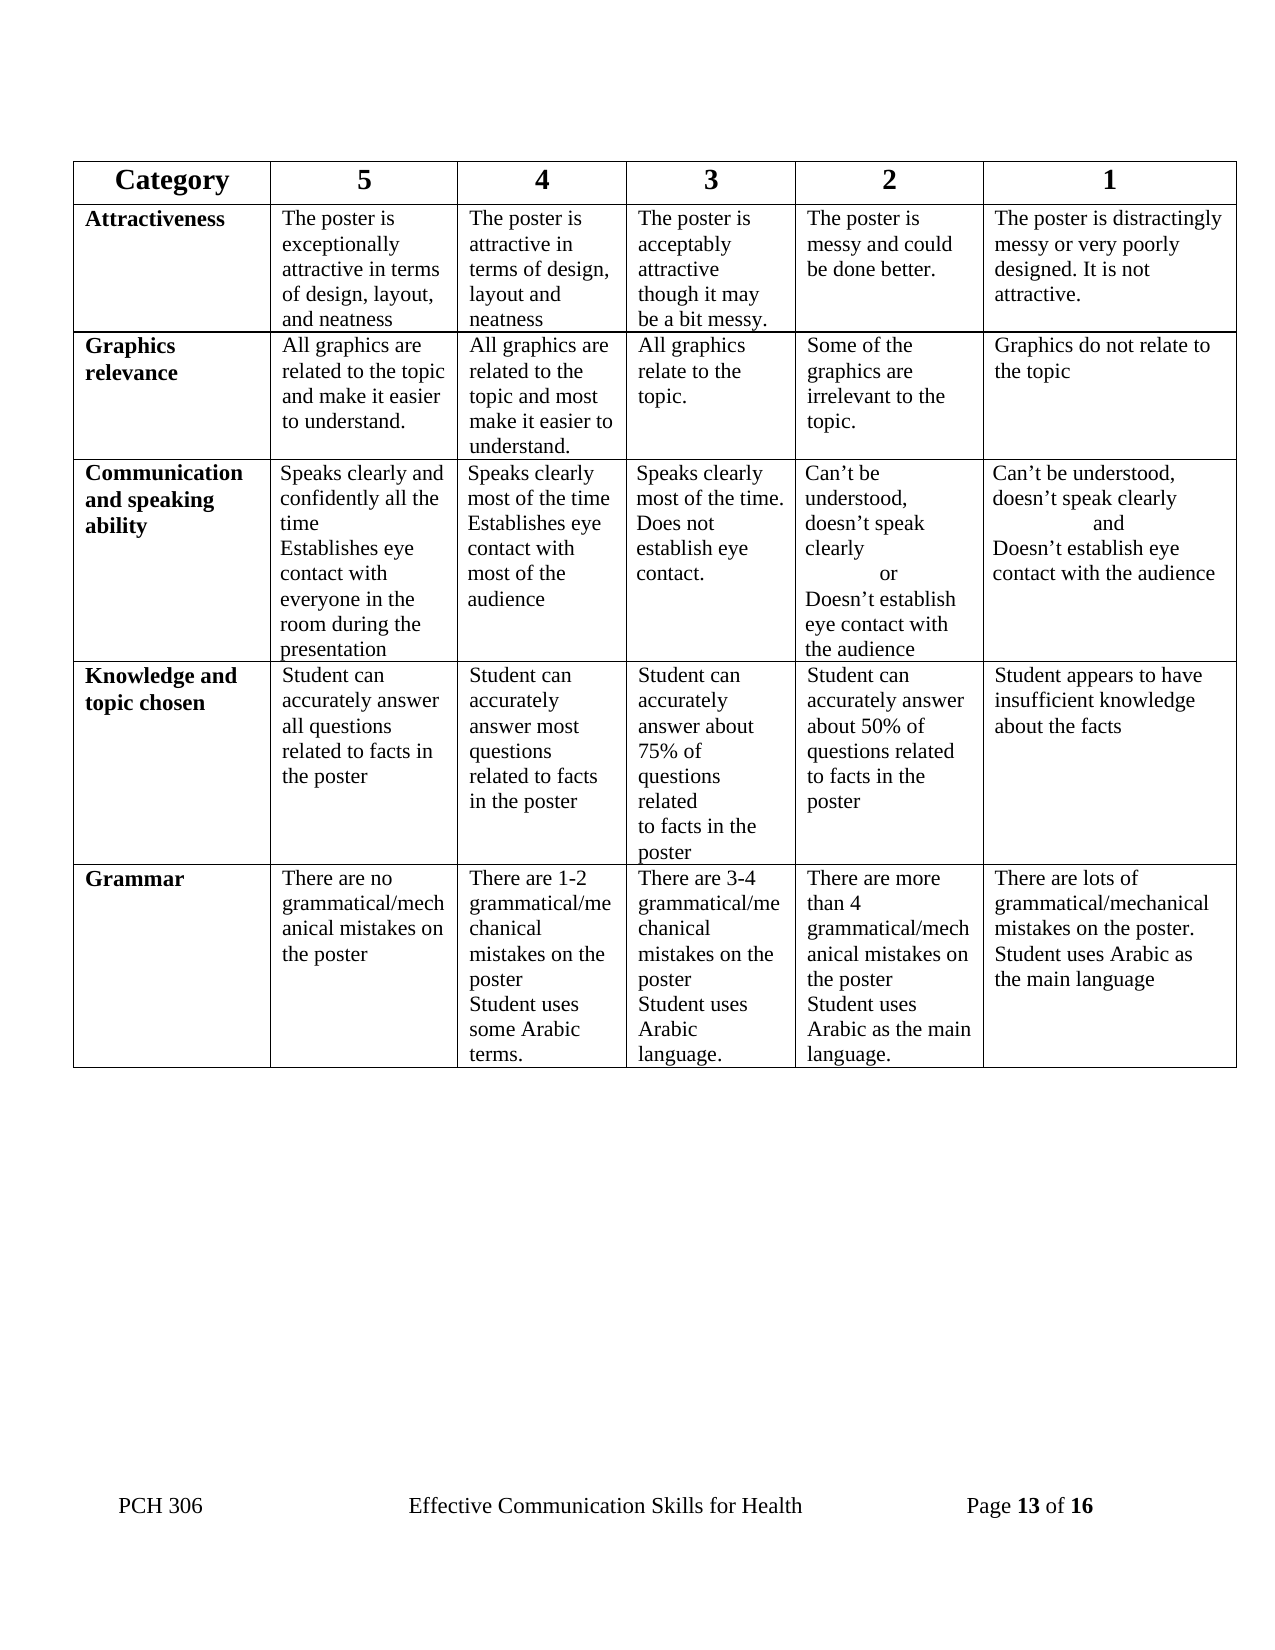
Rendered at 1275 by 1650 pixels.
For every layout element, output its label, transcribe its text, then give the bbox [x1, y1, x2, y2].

table_header 3 [627, 162, 795, 204]
table_cell Attractiveness [74, 205, 270, 331]
table_cell There are no grammatical/mechanical mistakes on the poster [271, 865, 457, 1067]
table_cell Communication and speaking ability [74, 460, 270, 661]
table_cell Graphics do not relate to the topic [984, 333, 1236, 458]
table_header 2 [796, 162, 983, 204]
table_cell There are more than 4 grammatical/mechanical mistakes on the poster Student uses Arabic as the main language. [796, 865, 983, 1067]
table_cell Speaks clearly most of the time. Does not establish eye contact. [627, 460, 795, 661]
table_cell Knowledge and topic chosen [74, 662, 270, 864]
table_cell There are lots of grammatical/mechanical mistakes on the poster. Student uses Arabic as the main language [984, 865, 1236, 1067]
table_cell All graphics are related to the topic and make it easier to understand. [271, 333, 457, 458]
table_cell There are 3-4 grammatical/mechanical mistakes on the poster Student uses Arabic language. [627, 865, 795, 1067]
table_header 5 [271, 162, 457, 204]
table_cell Grammar [74, 865, 270, 1067]
table_header Category [74, 162, 270, 204]
table_cell The poster is distractingly messy or very poorly designed. It is not attractive. [984, 205, 1236, 331]
table_cell Student can accurately answer all questions related to facts in the poster [271, 662, 457, 864]
table_cell Speaks clearly and confidently all the time Establishes eye contact with everyone in the room during the presentation [271, 460, 457, 661]
table_cell The poster is messy and could be done better. [796, 205, 983, 331]
table_header 4 [458, 162, 626, 204]
table_header 1 [984, 162, 1236, 204]
table_cell Student can accurately answer about 75% of questions related to facts in the poster [627, 662, 795, 864]
table_cell Can’t be understood, doesn’t speak clearly or Doesn’t establish eye contact with the audience [796, 460, 983, 661]
table_cell Student can accurately answer about 50% of questions related to facts in the poster [796, 662, 983, 864]
table_cell The poster is acceptably attractive though it may be a bit messy. [627, 205, 795, 331]
table_cell All graphics relate to the topic. [627, 333, 795, 458]
table_cell Can’t be understood, doesn’t speak clearly and Doesn’t establish eye contact with the audience [984, 460, 1236, 661]
table_cell The poster is exceptionally attractive in terms of design, layout, and neatness [271, 205, 457, 331]
table_cell Student can accurately answer most questions related to facts in the poster [458, 662, 626, 864]
table_cell Some of the graphics are irrelevant to the topic. [796, 333, 983, 458]
table_cell Graphics relevance [74, 333, 270, 458]
table_cell There are 1-2 grammatical/mechanical mistakes on the poster Student uses some Arabic terms. [458, 865, 626, 1067]
table_cell Speaks clearly most of the time Establishes eye contact with most of the audience [458, 460, 626, 661]
table_cell The poster is attractive in terms of design, layout and neatness [458, 205, 626, 331]
table_cell All graphics are related to the topic and most make it easier to understand. [458, 333, 626, 458]
table_cell Student appears to have insufficient knowledge about the facts [984, 662, 1236, 864]
